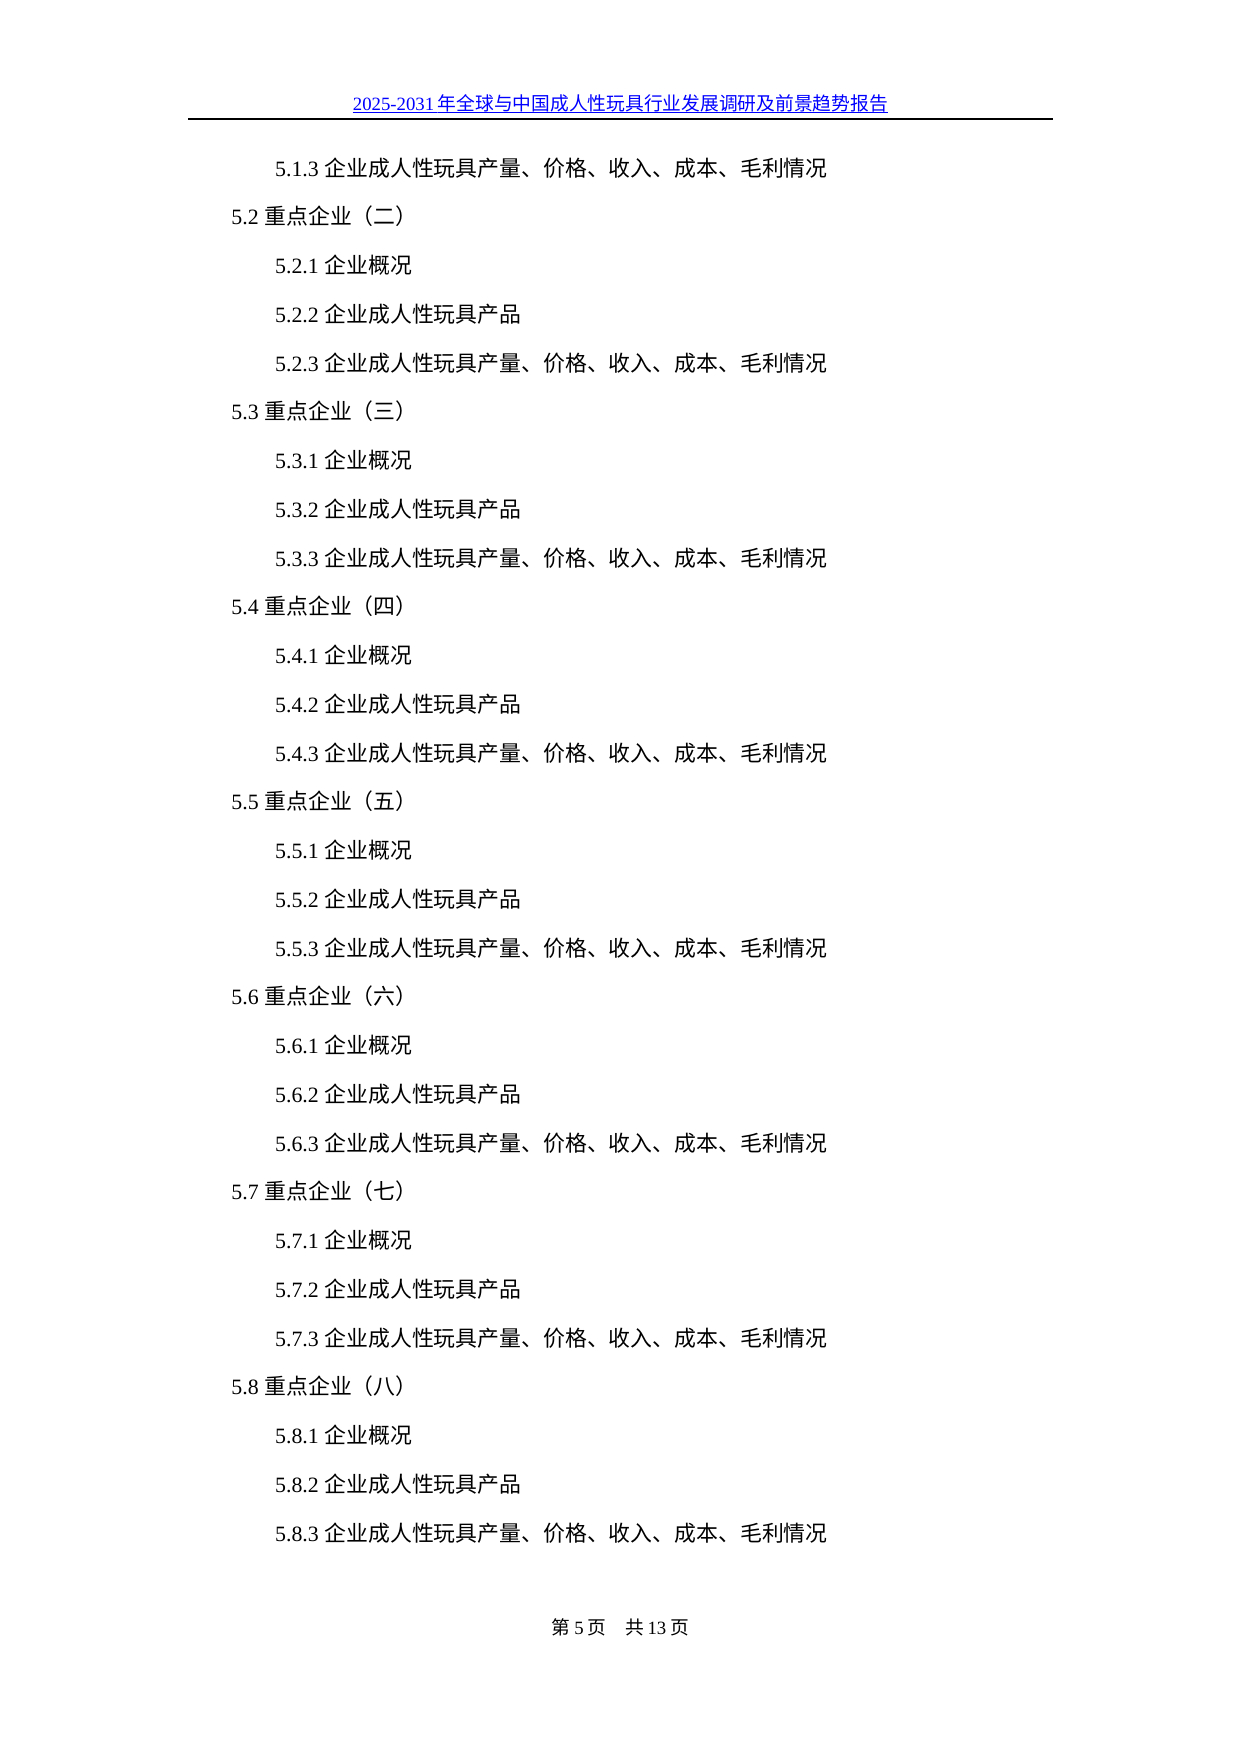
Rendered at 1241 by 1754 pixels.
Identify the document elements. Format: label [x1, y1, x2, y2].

text [187, 150, 1053, 1548]
